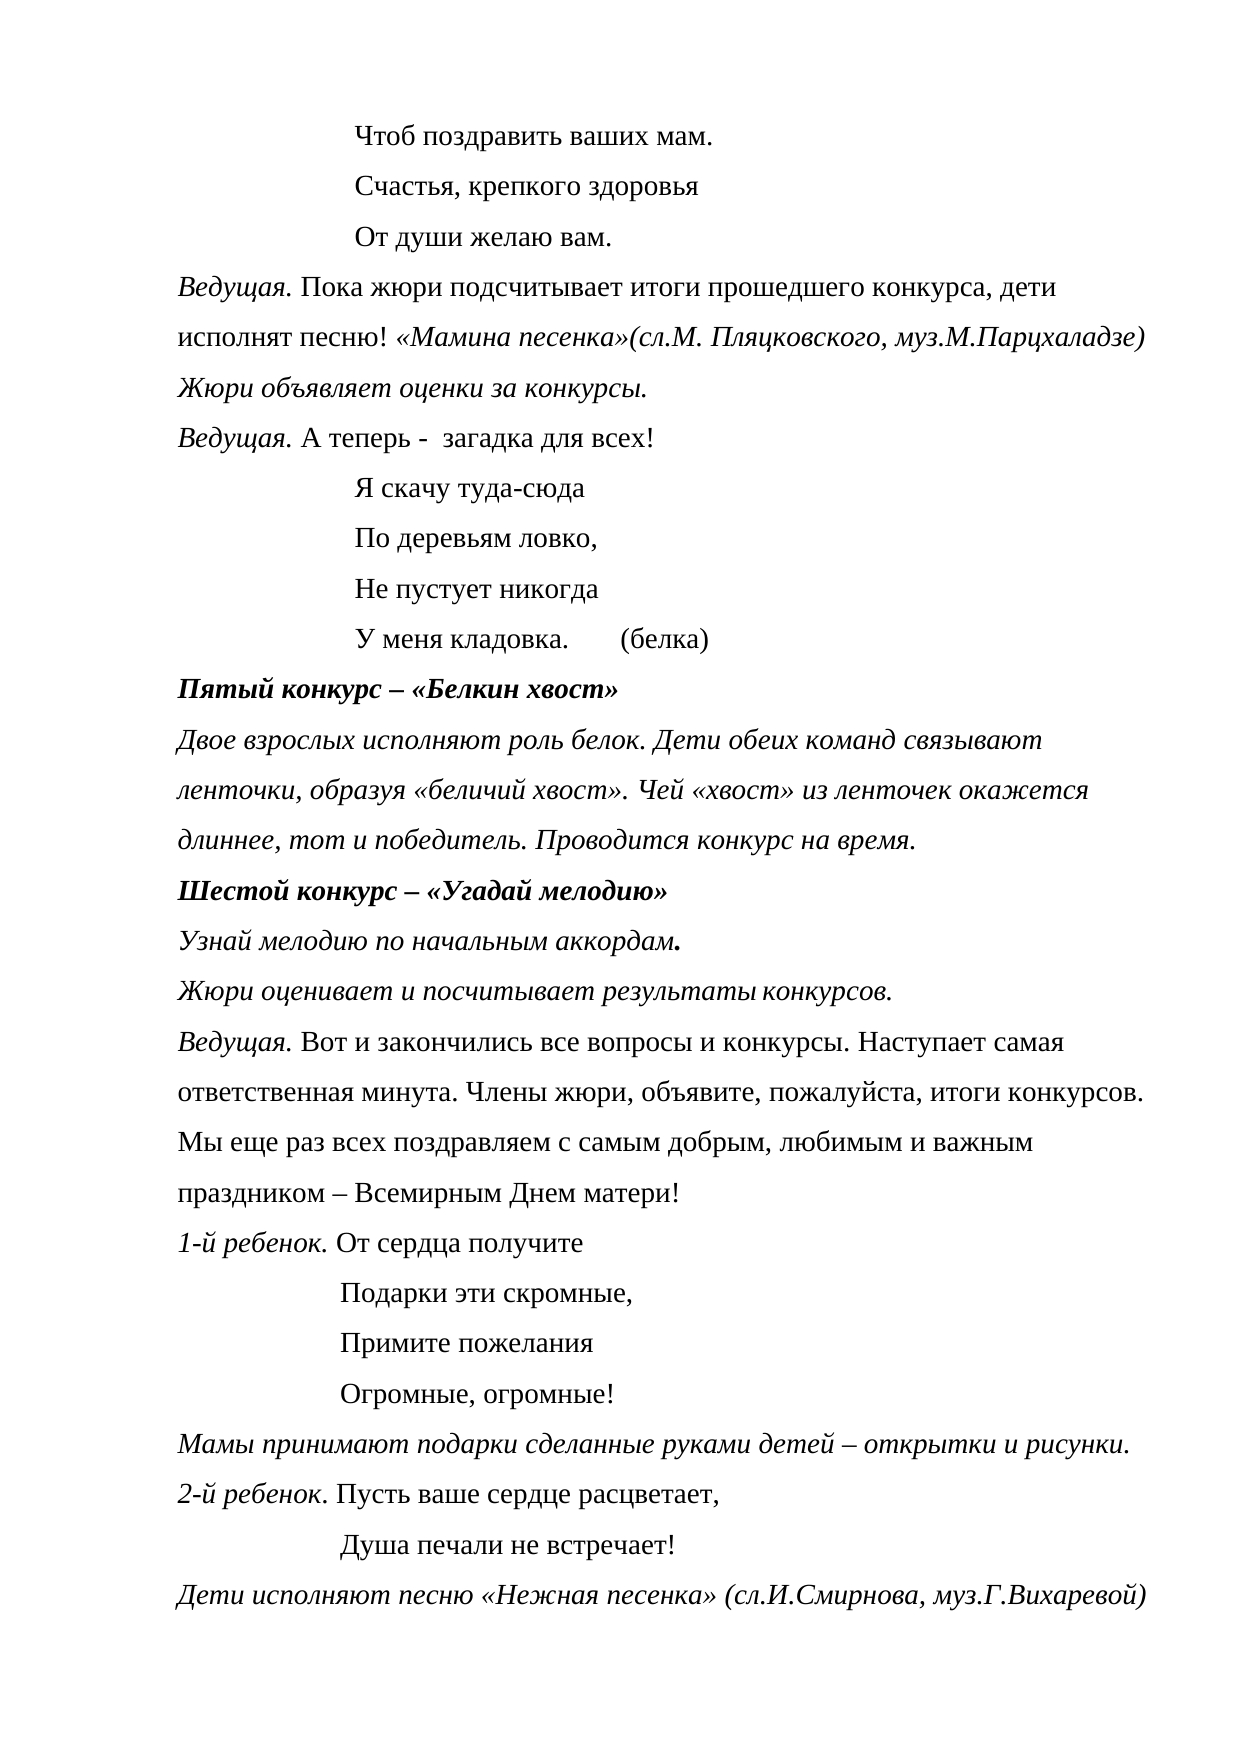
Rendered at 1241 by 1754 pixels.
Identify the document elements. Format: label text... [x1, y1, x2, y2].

list Мамы принимают подарки сделанные руками детей – открытки и рисунки. [177, 1426, 1152, 1460]
list По деревьям ловко, [354, 521, 1152, 554]
list Ведущая. Вот и закончились все вопросы и конкурсы. Наступает самая ответственная минута. Члены жюри, объявите, пожалуйста, итоги конкурсов. [177, 1024, 1152, 1108]
list 1-й ребенок. От сердца получите [177, 1225, 1152, 1258]
list Подарки эти скромные, [340, 1275, 1152, 1309]
list Примите пожелания [340, 1326, 1152, 1359]
list Пятый конкурс – «Белкин хвост» [177, 672, 1152, 705]
list От души желаю вам. [354, 219, 1152, 252]
list Счастья, крепкого здоровья [354, 168, 1152, 202]
list Душа печали не встречает! [340, 1527, 1152, 1560]
list Двое взрослых исполняют роль белок. Дети обеих команд связывают ленточки, образуя «беличий хвост». Чей «хвост» из ленточек окажется длиннее, тот и победитель. Проводится конкурс на время. [177, 722, 1152, 856]
list У меня кладовка. (белка) [354, 621, 1152, 655]
list Ведущая. Пока жюри подсчитывает итоги прошедшего конкурса, дети исполнят песню! «Мамина песенка»(сл.М. Пляцковского, муз.М.Парцхаладзе) [177, 269, 1152, 353]
list Дети исполняют песню «Нежная песенка» (сл.И.Смирнова, муз.Г.Вихаревой) [177, 1577, 1152, 1611]
list Чтоб поздравить ваших мам. [354, 118, 1152, 152]
list Ведущая. А теперь - загадка для всех! [177, 420, 1152, 453]
list Не пустует никогда [354, 571, 1152, 604]
list Огромные, огромные! [340, 1376, 1152, 1409]
list Я скачу туда-сюда [354, 470, 1152, 504]
list Жюри оценивает и посчитывает результаты конкурсов. [177, 973, 1152, 1007]
list Жюри объявляет оценки за конкурсы. [177, 370, 1152, 403]
list Узнай мелодию по начальным аккордам. [177, 923, 1152, 957]
list 2-й ребенок. Пусть ваше сердце расцветает, [177, 1477, 1152, 1510]
list Шестой конкурс – «Угадай мелодию» [177, 873, 1152, 906]
list Мы еще раз всех поздравляем с самым добрым, любимым и важным праздником – Всемирным Днем матери! [177, 1124, 1152, 1208]
